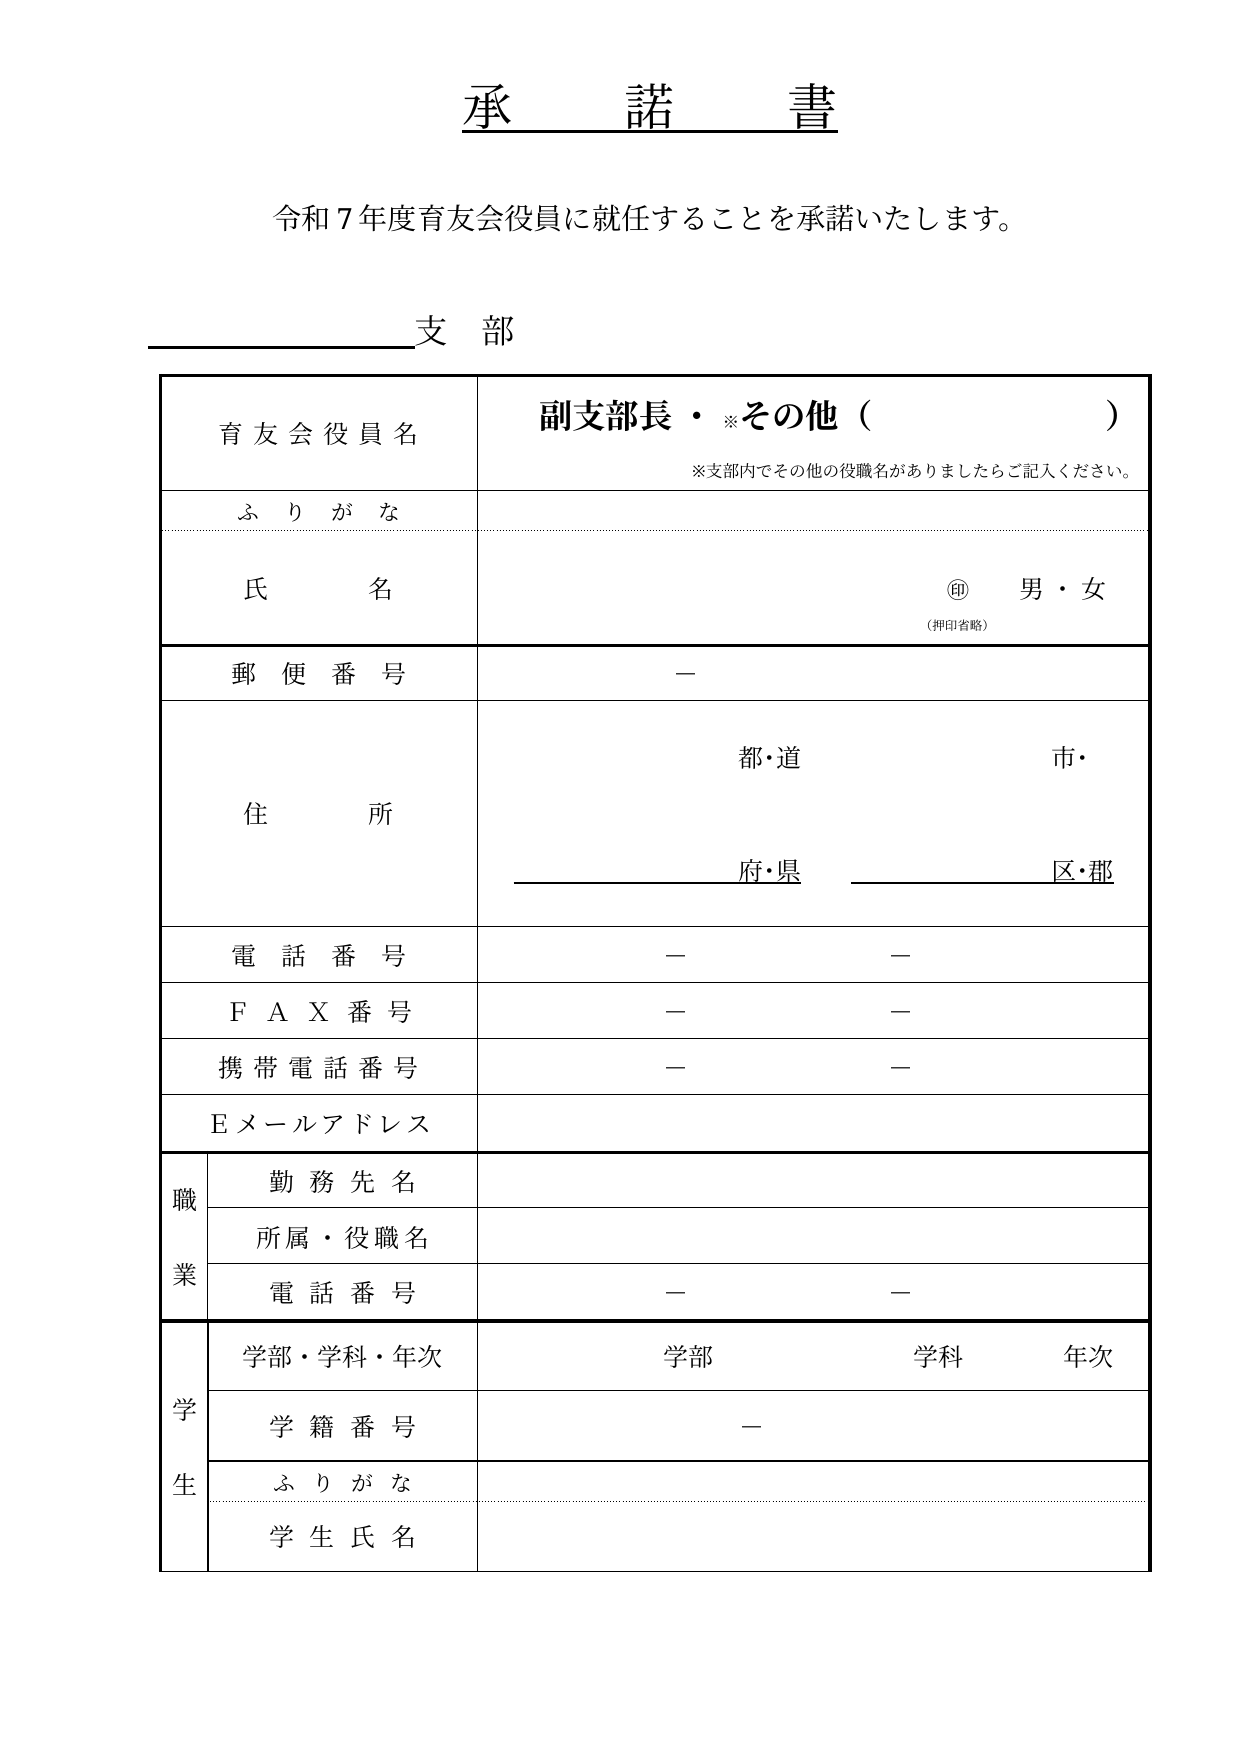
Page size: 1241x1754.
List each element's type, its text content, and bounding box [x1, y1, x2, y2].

table_cell 住所 [162, 701, 477, 926]
table_cell 学 生 [162, 1323, 207, 1571]
table_cell 所属・役職名 [208, 1208, 477, 1263]
table_cell 氏名 [162, 530, 477, 644]
table_cell [478, 1095, 1148, 1151]
table_cell － － [478, 983, 1148, 1038]
table_cell － － [478, 1264, 1148, 1319]
table_cell ＦＡＸ番号 [162, 983, 477, 1038]
table_cell ふりがな [162, 491, 477, 530]
table_cell 学生氏名 [209, 1501, 477, 1571]
table_cell Ｅメールアドレス [162, 1095, 477, 1151]
table_cell 学部・学科・年次 [209, 1323, 477, 1389]
table_cell － － [478, 927, 1148, 982]
text 支 部 [148, 292, 1152, 367]
table_cell － [478, 647, 1148, 699]
table_cell [478, 1208, 1148, 1263]
table_cell 郵便番号 [162, 647, 477, 699]
text 承 諾 書 [148, 67, 1152, 142]
table_cell [478, 1501, 1148, 1571]
table_cell 職 業 [162, 1154, 207, 1319]
text 令和7年度育友会役員に就任することを承諾いたします。 [148, 179, 1152, 254]
table_cell 学部 学科 年次 [478, 1323, 1148, 1389]
table_cell [478, 491, 1148, 530]
table_cell ふりがな [209, 1462, 477, 1501]
table_cell ㊞ 男 ・ 女 （押印省略） [478, 530, 1148, 644]
table_cell 携帯電話番号 [162, 1039, 477, 1094]
table_cell 電話番号 [162, 927, 477, 982]
table_cell 電話番号 [208, 1264, 477, 1319]
table_cell － － [478, 1039, 1148, 1094]
table_cell [478, 1462, 1148, 1501]
table_header 副支部長 ・ ※その他（ ） ※支部内でその他の役職名がありましたらご記入ください。 [478, 377, 1148, 489]
table_header 育友会役員名 [162, 377, 477, 489]
table_cell － [478, 1391, 1148, 1460]
table_cell 勤務先名 [208, 1154, 477, 1207]
table_cell 都･道 市･ 府･県 区･郡 [478, 701, 1148, 926]
table_cell [478, 1154, 1148, 1207]
table_cell 学籍番号 [209, 1391, 477, 1460]
